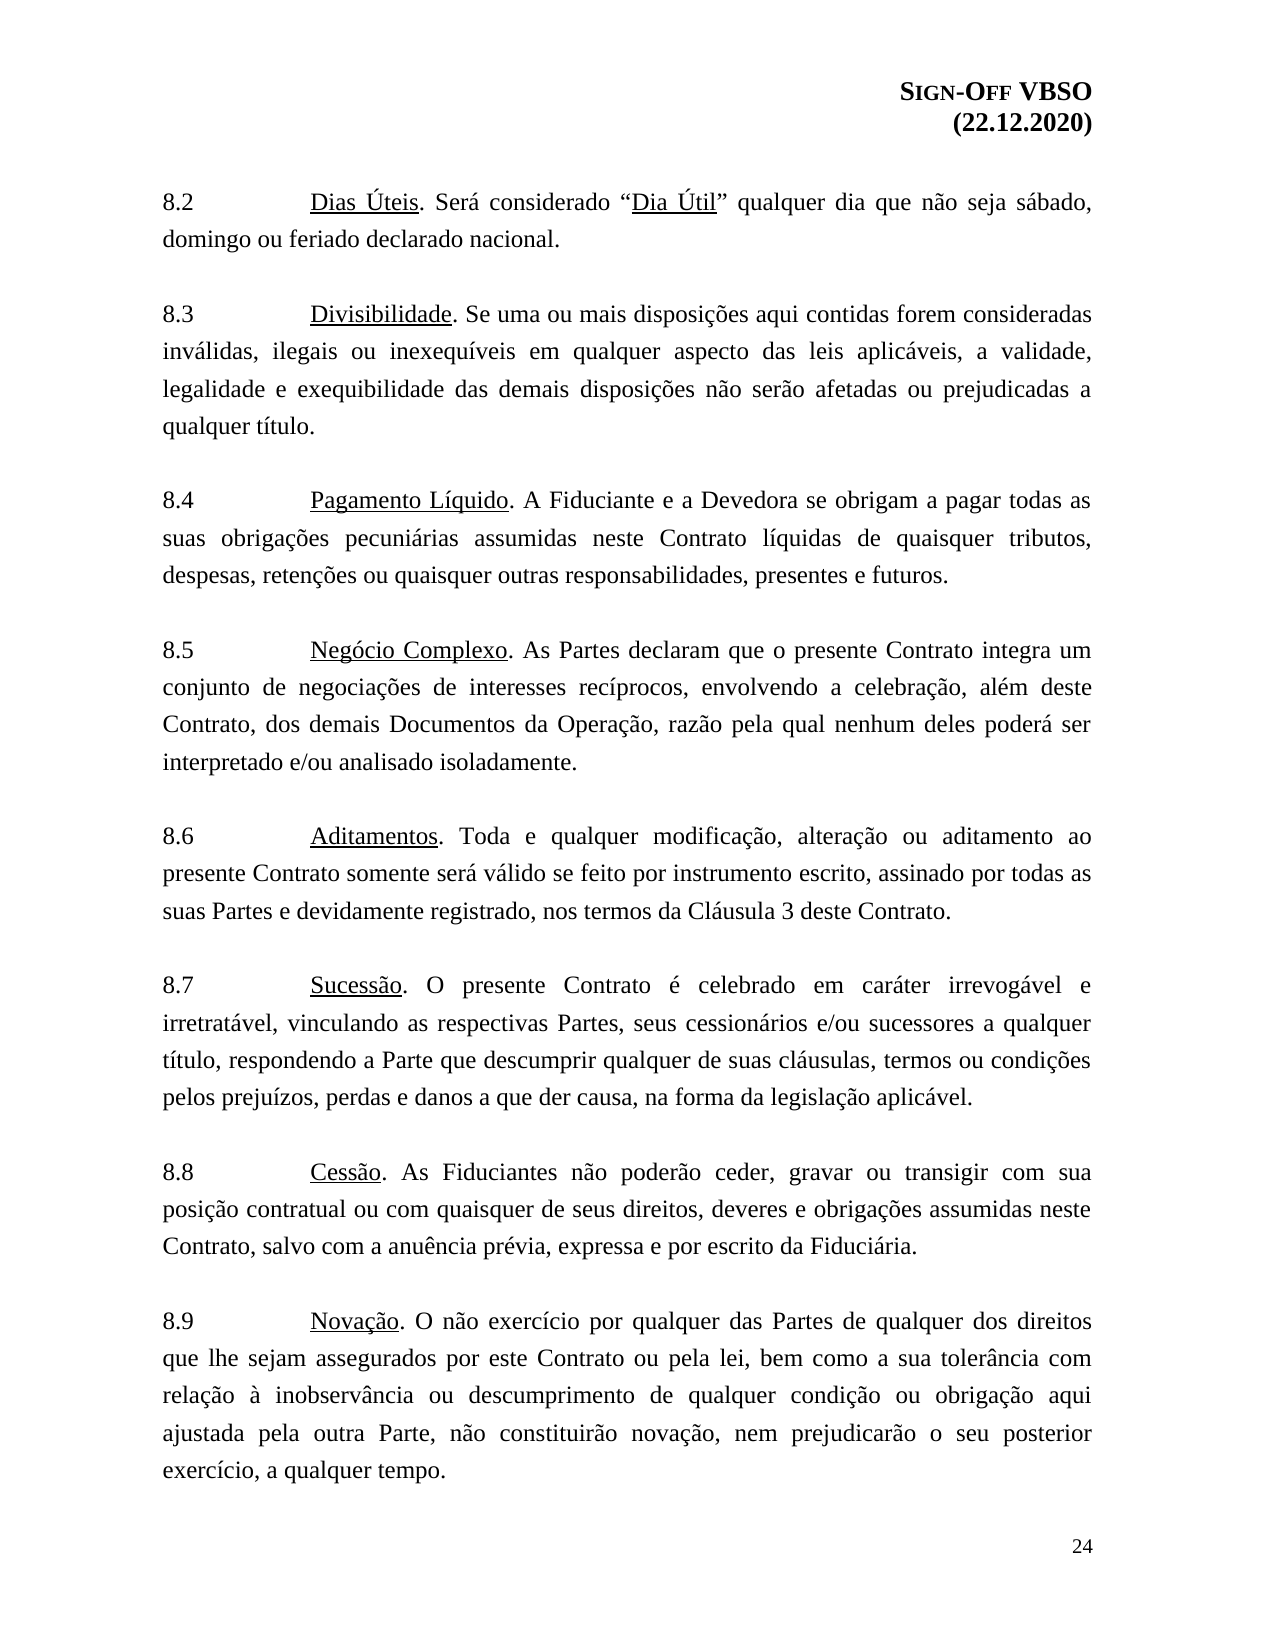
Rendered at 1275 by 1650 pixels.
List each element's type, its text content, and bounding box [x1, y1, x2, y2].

list Dias Úteis. Será considerado “Dia Útil” qualquer dia que não seja sábado, domingo ou feriado declarado nacional. [162, 187, 1092, 253]
list Negócio Complexo. As Partes declaram que o presente Contrato integra um conjunto de negociações de interesses recíprocos, envolvendo a celebração, além deste Contrato, dos demais Documentos da Operação, razão pela qual nenhum deles poderá ser interpretado e/ou analisado isoladamente. [162, 635, 1092, 775]
list Pagamento Líquido. A Fiduciante e a Devedora se obrigam a pagar todas as suas obrigações pecuniárias assumidas neste Contrato líquidas de quaisquer tributos, despesas, retenções ou quaisquer outras responsabilidades, presentes e futuros. [162, 486, 1092, 589]
list Divisibilidade. Se uma ou mais disposições aqui contidas forem consideradas inválidas, ilegais ou inexequíveis em qualquer aspecto das leis aplicáveis, a validade, legalidade e exequibilidade das demais disposições não serão afetadas ou prejudicadas a qualquer título. [162, 299, 1092, 440]
list Aditamentos. Toda e qualquer modificação, alteração ou aditamento ao presente Contrato somente será válido se feito por instrumento escrito, assinado por todas as suas Partes e devidamente registrado, nos termos da Cláusula 3 deste Contrato. [162, 821, 1092, 924]
list Novação. O não exercício por qualquer das Partes de qualquer dos direitos que lhe sejam assegurados por este Contrato ou pela lei, bem como a sua tolerância com relação à inobservância ou descumprimento de qualquer condição ou obrigação aqui ajustada pela outra Parte, não constituirão novação, nem prejudicarão o seu posterior exercício, a qualquer tempo. [162, 1306, 1092, 1484]
list Sucessão. O presente Contrato é celebrado em caráter irrevogável e irretratável, vinculando as respectivas Partes, seus cessionários e/ou sucessores a qualquer título, respondendo a Parte que descumprir qualquer de suas cláusulas, termos ou condições pelos prejuízos, perdas e danos a que der causa, na forma da legislação aplicável. [162, 970, 1092, 1111]
list Cessão. As Fiduciantes não poderão ceder, gravar ou transigir com sua posição contratual ou com quaisquer de seus direitos, deveres e obrigações assumidas neste Contrato, salvo com a anuência prévia, expressa e por escrito da Fiduciária. [162, 1157, 1092, 1260]
